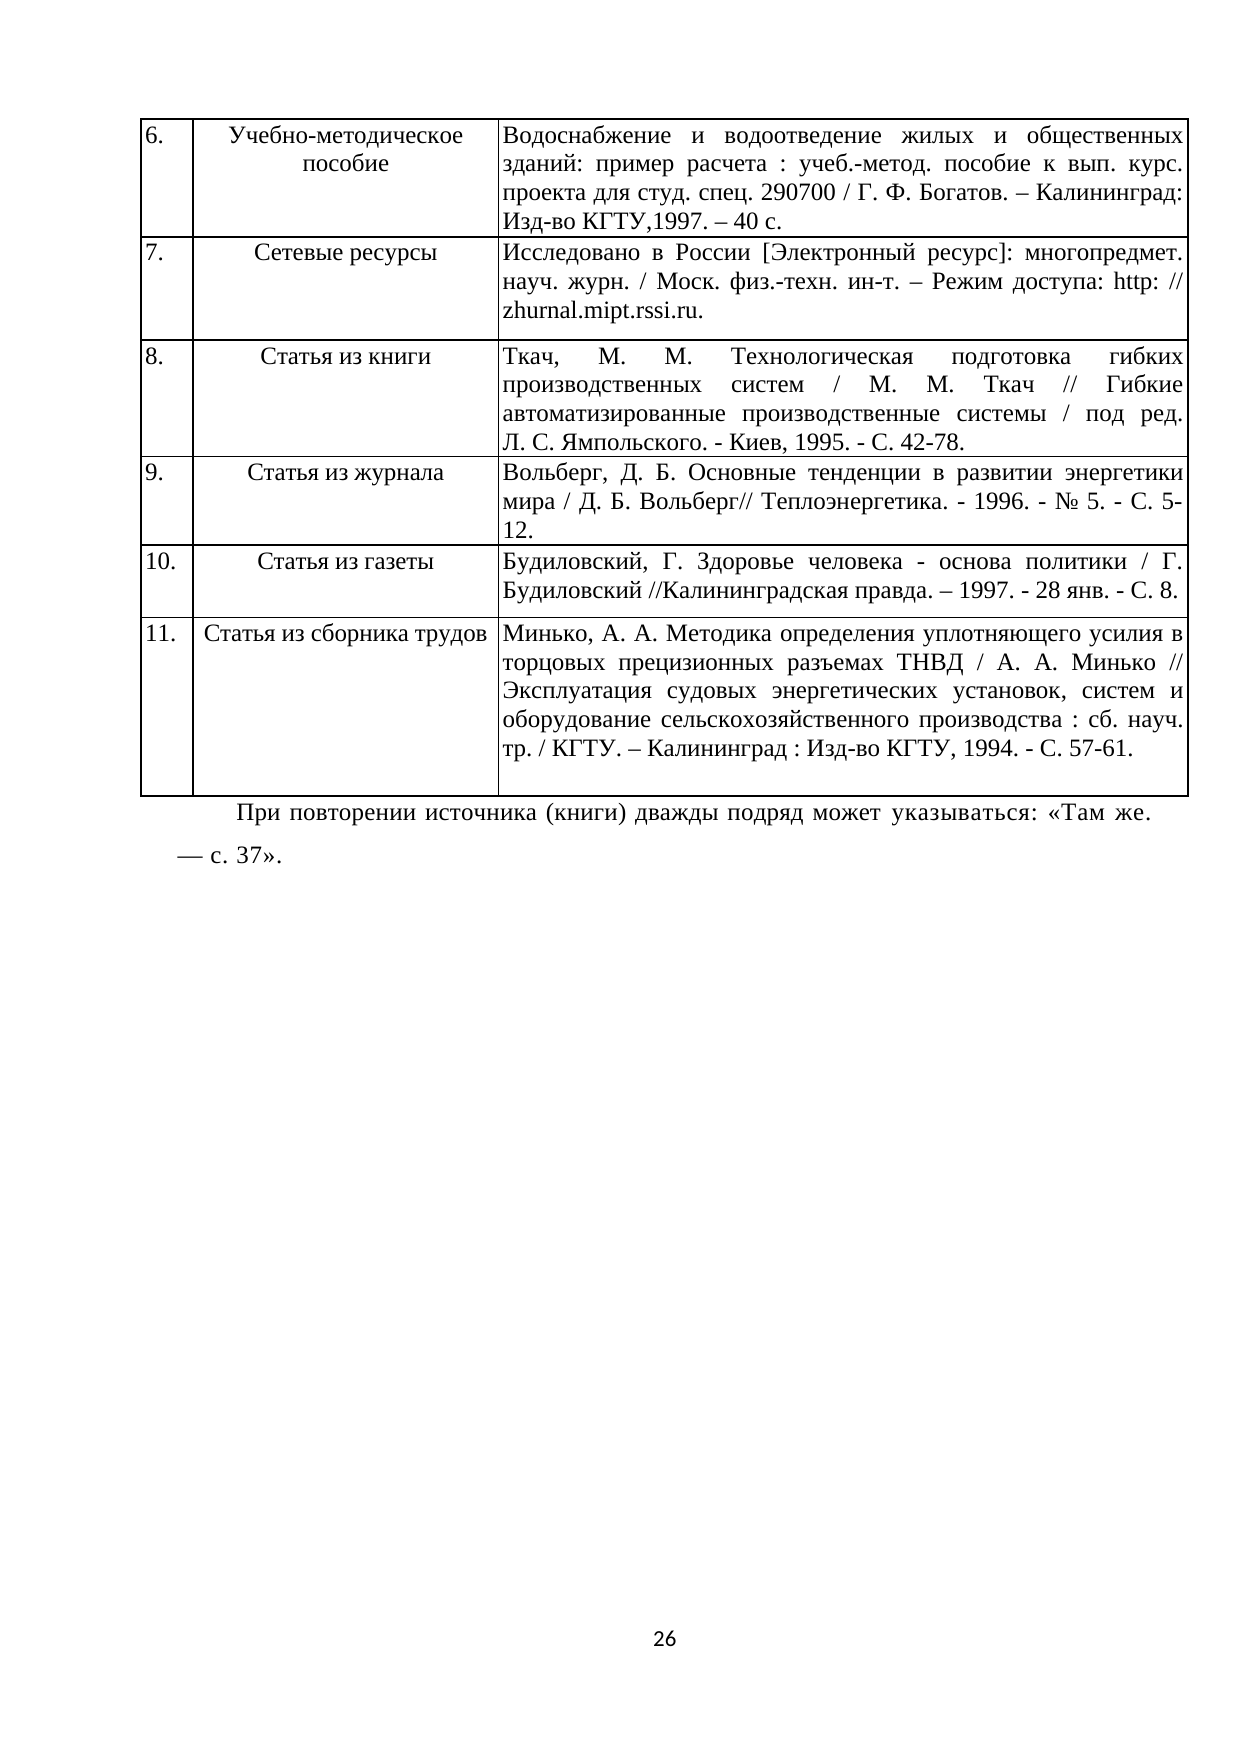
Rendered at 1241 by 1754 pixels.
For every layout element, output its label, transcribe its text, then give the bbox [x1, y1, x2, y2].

table_cell Будиловский, Г. Здоровье человека - основа политики / Г. Будиловский //Калининградская правда. – 1997. - 28 янв. - С. 8. [499, 546, 1187, 616]
table_cell Статья из газеты [194, 546, 498, 616]
table_cell Статья из книги [194, 341, 498, 456]
table_cell 8. [142, 341, 192, 456]
table_cell Минько, А. А. Методика определения уплотняющего усилия в торцовых прецизионных разъемах ТНВД / А. А. Минько // Эксплуатация судовых энергетических установок, систем и оборудование сельскохозяйственного производства : сб. науч. тр. / КГТУ. – Калининград : Изд-во КГТУ, 1994. - С. 57-61. [499, 618, 1187, 795]
table_cell Учебно-методическое пособие [194, 120, 498, 236]
table_cell 10. [142, 546, 192, 616]
table_cell Исследовано в России [Электронный ресурс]: многопредмет. науч. журн. / Моск. физ.-техн. ин-т. – Режим доступа: http: // zhurnal.mipt.rssi.ru. [499, 238, 1187, 339]
table_cell 11. [142, 618, 192, 795]
table_cell Сетевые ресурсы [194, 238, 498, 339]
table_cell Водоснабжение и водоотведение жилых и общественных зданий: пример расчета : учеб.-метод. пособие к вып. курс. проекта для студ. спец. 290700 / Г. Ф. Богатов. – Калининград: Изд-во КГТУ,1997. – 40 с. [499, 120, 1187, 236]
table_cell Статья из сборника трудов [194, 618, 498, 795]
table_cell 7. [142, 238, 192, 339]
list При повторении источника (книги) дважды подряд может указываться: «Там же. — с. 37». [177, 797, 1152, 868]
table_cell Статья из журнала [194, 457, 498, 544]
table_cell Вольберг, Д. Б. Основные тенденции в развитии энергетики мира / Д. Б. Вольберг// Теплоэнергетика. - 1996. - № 5. - С. 5-12. [499, 457, 1187, 544]
table_cell 9. [142, 457, 192, 544]
table_cell 6. [142, 120, 192, 236]
